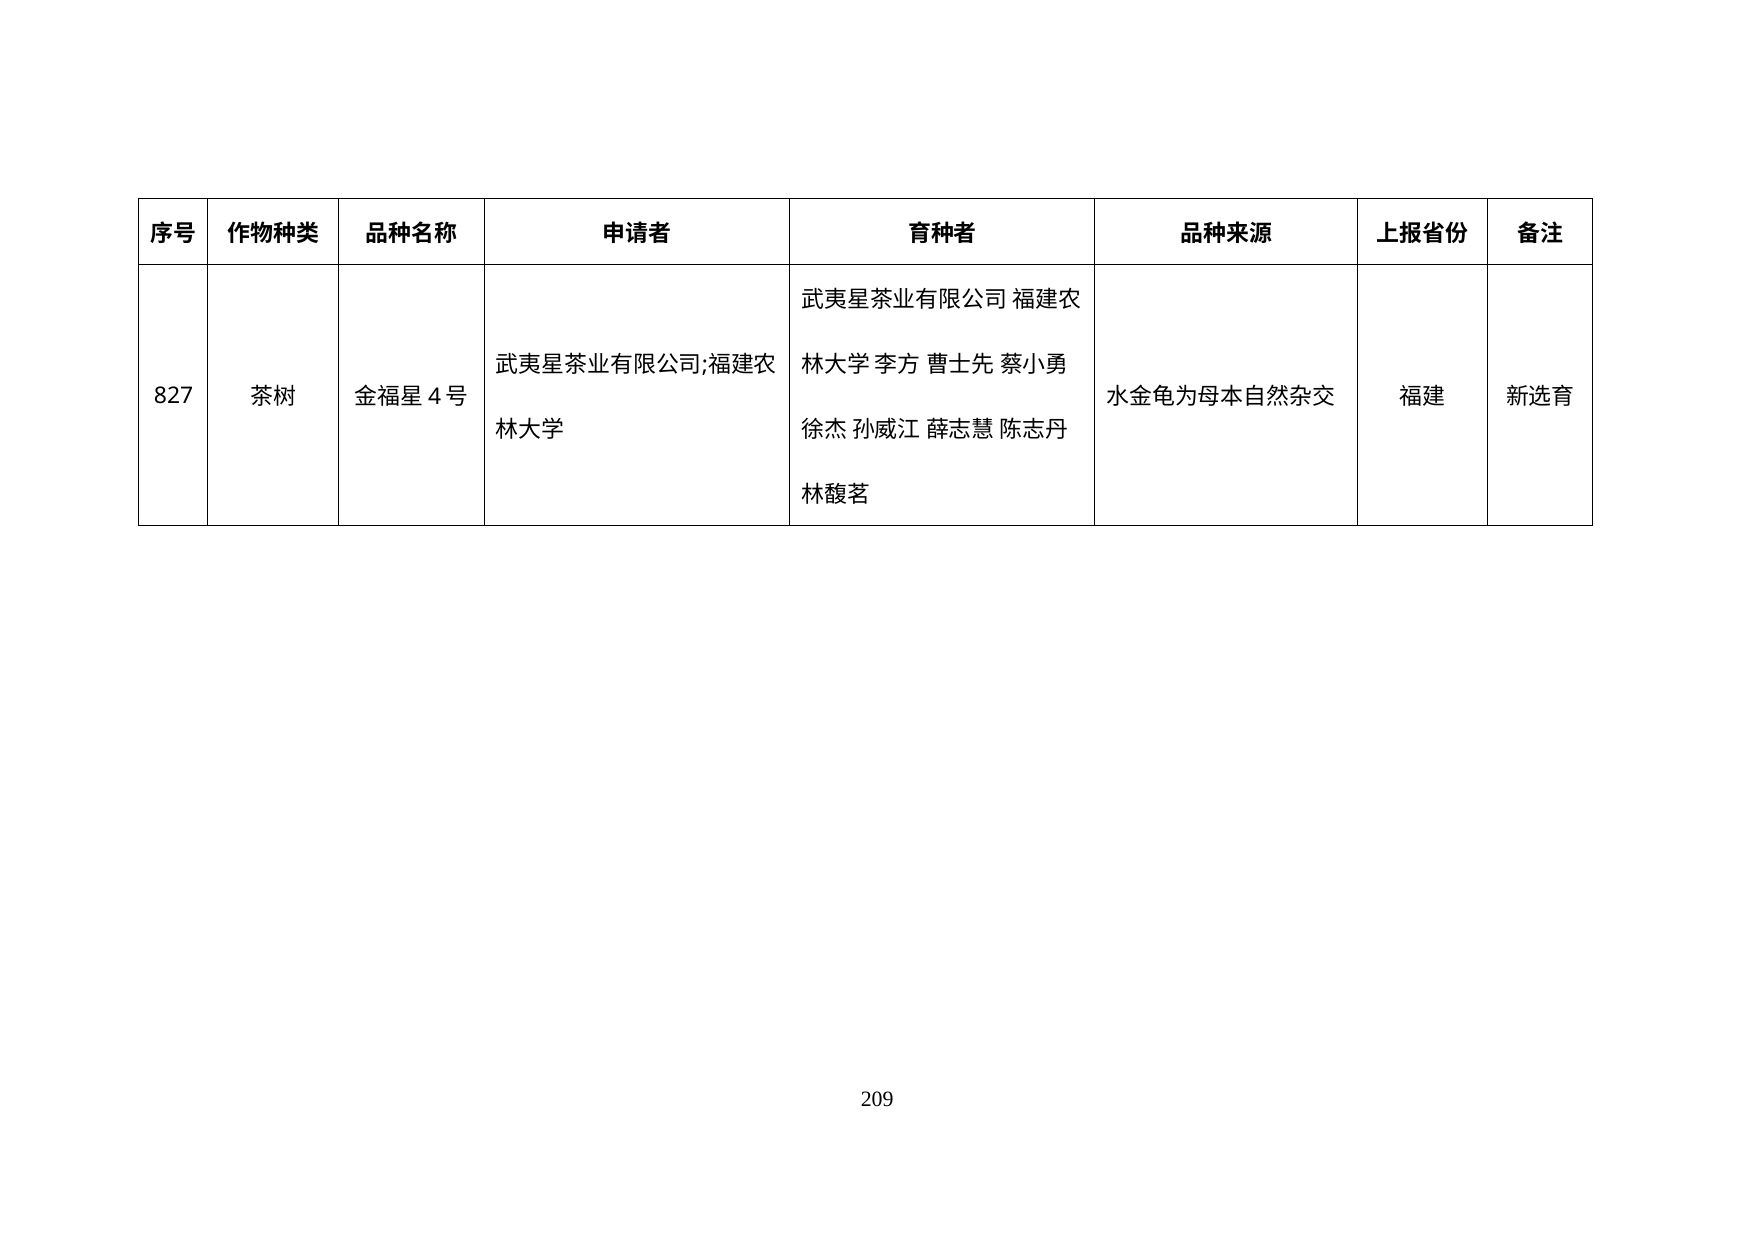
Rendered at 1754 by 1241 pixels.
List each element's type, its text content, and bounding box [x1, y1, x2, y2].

table_header 品种来源 [1095, 199, 1357, 264]
table_header 备注 [1488, 199, 1592, 264]
table_header 申请者 [485, 199, 789, 264]
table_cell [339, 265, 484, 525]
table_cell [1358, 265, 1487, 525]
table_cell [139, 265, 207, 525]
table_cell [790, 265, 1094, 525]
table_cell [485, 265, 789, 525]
table_header 上报省份 [1358, 199, 1487, 264]
table_header 作物种类 [208, 199, 338, 264]
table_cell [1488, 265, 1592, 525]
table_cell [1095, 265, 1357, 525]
table_header 育种者 [790, 199, 1094, 264]
table_header 序号 [139, 199, 207, 264]
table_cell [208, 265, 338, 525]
table_header 品种名称 [339, 199, 484, 264]
